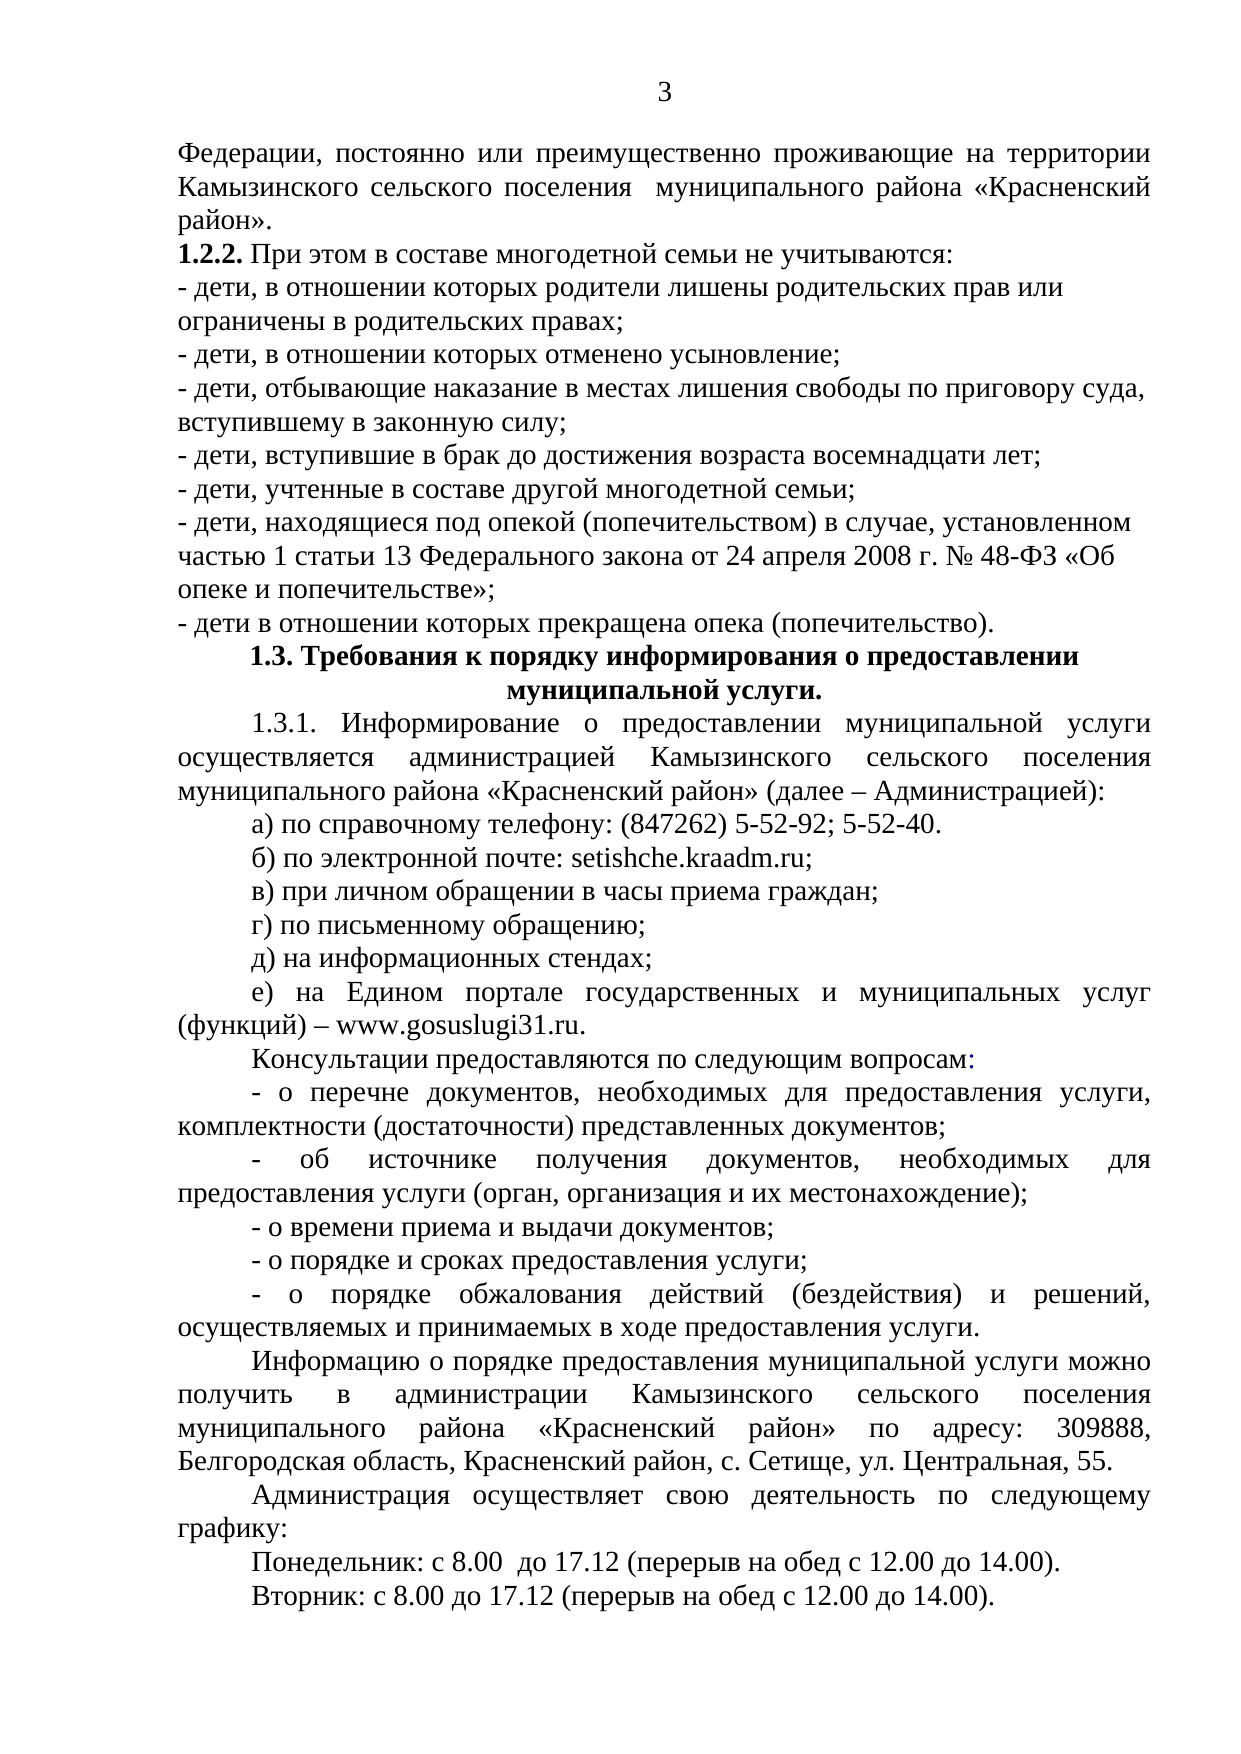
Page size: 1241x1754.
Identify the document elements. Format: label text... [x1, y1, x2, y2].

text 1.3.1. Информирование о предоставлении муниципальной услуги осуществляется администрацией Камызинского сельского поселения муниципального района «Красненский район» (далее – Администрацией): [177, 706, 1152, 806]
text Администрация осуществляет свою деятельность по следующему графику: [177, 1477, 1152, 1544]
text б) по электронной почте: setishche.kraadm.ru; [177, 840, 1152, 873]
text а) по справочному телефону: (847262) 5-52-92; 5-52-40. [177, 806, 1152, 840]
text - о перечне документов, необходимых для предоставления услуги, комплектности (достаточности) представленных документов; [177, 1074, 1152, 1142]
text - о порядке и сроках предоставления услуги; [177, 1242, 1152, 1276]
text 1.2.2. При этом в составе многодетной семьи не учитываются: [177, 236, 1152, 269]
text - дети, учтенные в составе другой многодетной семьи; [177, 471, 1152, 504]
text - дети, находящиеся под опекой (попечительством) в случае, установленном частью 1 статьи 13 Федерального закона от 24 апреля 2008 г. № 48-ФЗ «Об опеке и попечительстве»; [177, 504, 1152, 605]
text Вторник: с 8.00 до 17.12 (перерыв на обед с 12.00 до 14.00). [177, 1578, 1152, 1611]
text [177, 135, 1152, 236]
text - о времени приема и выдачи документов; [177, 1209, 1152, 1242]
text - дети в отношении которых прекращена опека (попечительство). [177, 605, 1152, 638]
text - дети, отбывающие наказание в местах лишения свободы по приговору суда, вступившему в законную силу; [177, 370, 1152, 437]
text - дети, в отношении которых отменено усыновление; [177, 337, 1152, 370]
text - об источнике получения документов, необходимых для предоставления услуги (орган, организация и их местонахождение); [177, 1142, 1152, 1209]
text Консультации предоставляются по следующим вопросам: [177, 1041, 1152, 1074]
text г) по письменному обращению; [177, 907, 1152, 940]
text е) на Едином портале государственных и муниципальных услуг (функций) – www.gosuslugi31.ru. [177, 974, 1152, 1041]
text - дети, вступившие в брак до достижения возраста восемнадцати лет; [177, 437, 1152, 471]
text 1.3. Требования к порядку информирования о предоставлении муниципальной услуги. [177, 638, 1152, 706]
text - о порядке обжалования действий (бездействия) и решений, осуществляемых и принимаемых в ходе предоставления услуги. [177, 1276, 1152, 1343]
text д) на информационных стендах; [177, 940, 1152, 974]
text в) при личном обращении в часы приема граждан; [177, 873, 1152, 907]
text Информацию о порядке предоставления муниципальной услуги можно получить в администрации Камызинского сельского поселения муниципального района «Красненский район» по адресу: 309888, Белгородская область, Красненский район, с. Сетище, ул. Центральная, 55. [177, 1343, 1152, 1477]
text - дети, в отношении которых родители лишены родительских прав или ограничены в родительских правах; [177, 269, 1152, 337]
text Понедельник: с 8.00 до 17.12 (перерыв на обед с 12.00 до 14.00). [177, 1544, 1152, 1578]
